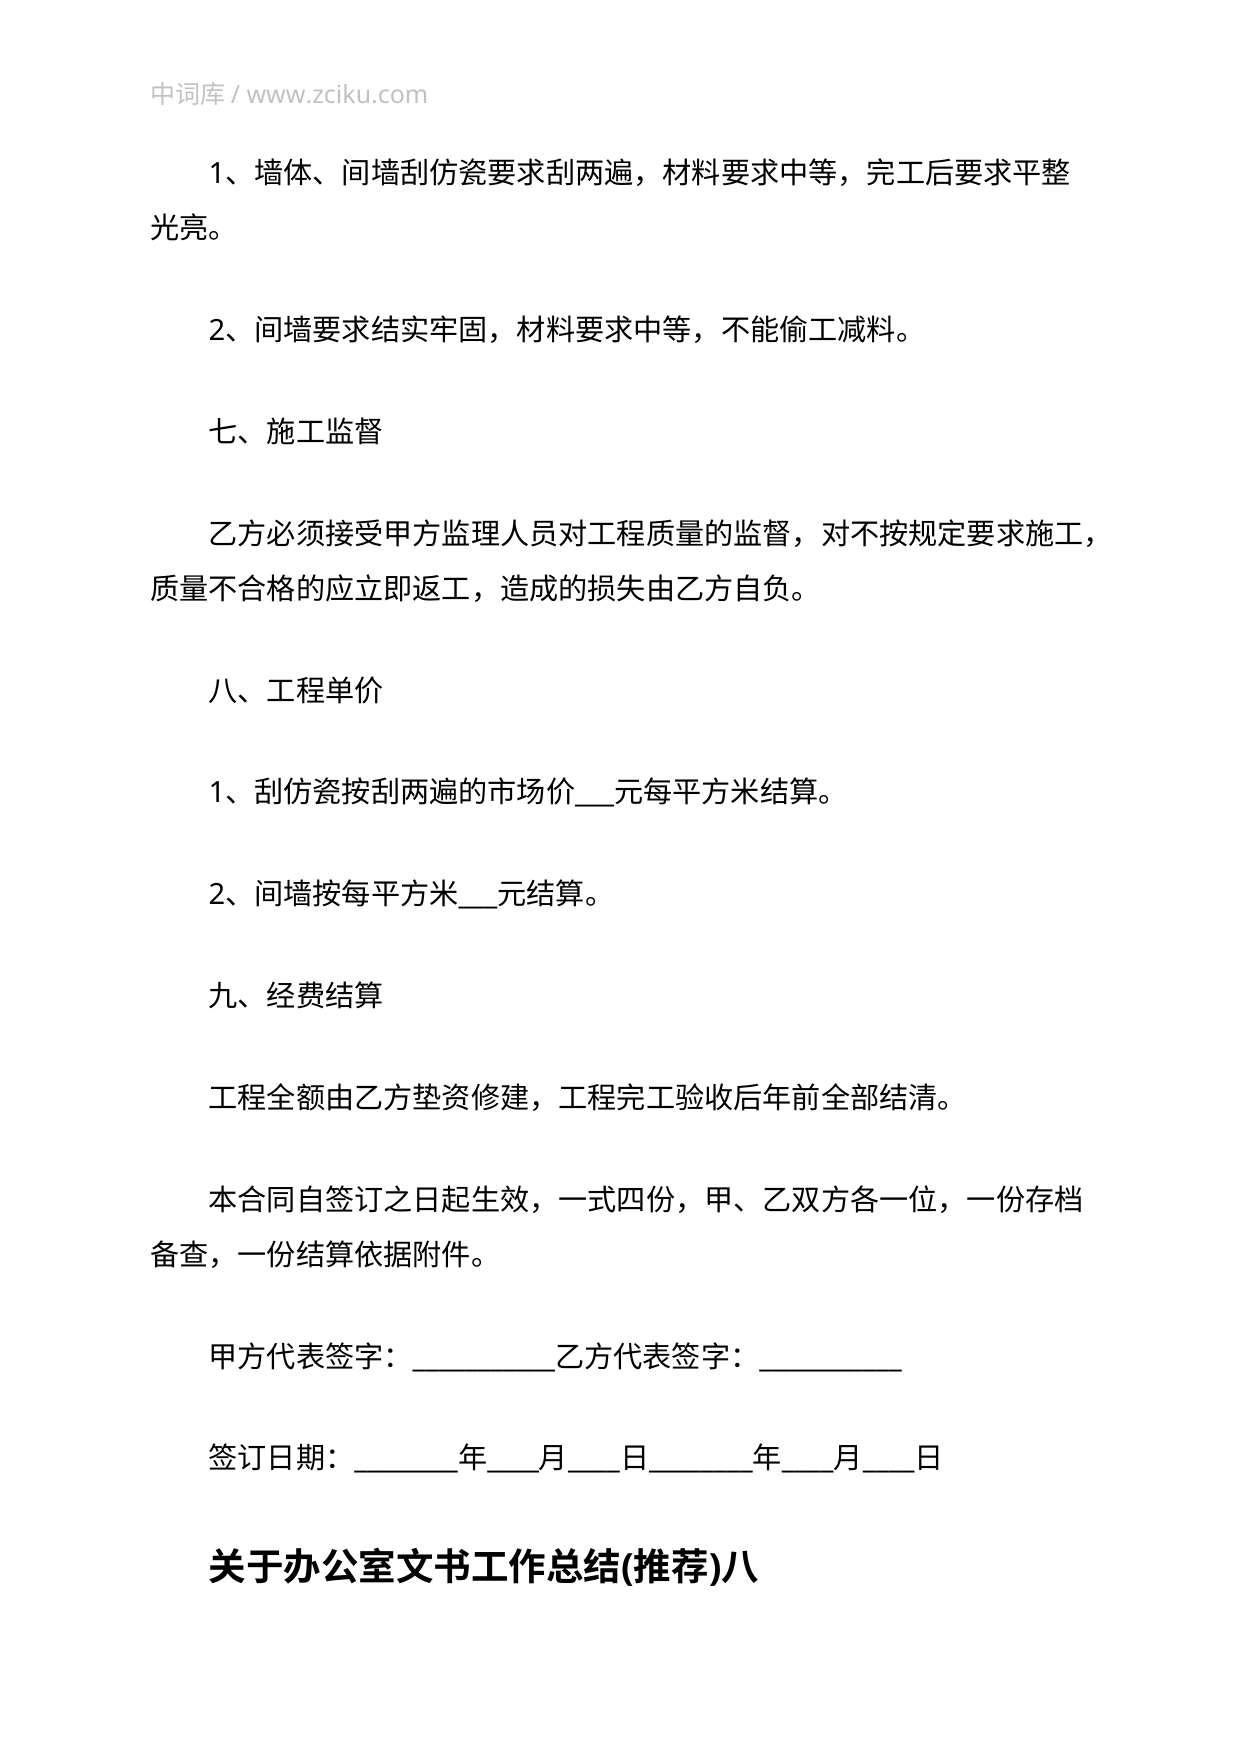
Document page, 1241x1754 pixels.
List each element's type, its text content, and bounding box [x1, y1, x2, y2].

text 签订日期：________年____月____日________年____月____日 [150, 1435, 1090, 1477]
text 本合同自签订之日起生效，一式四份，甲、乙双方各一位，一份存档备查，一份结算依据附件。 [150, 1176, 1090, 1274]
text 八、工程单价 [150, 667, 1090, 709]
text 甲方代表签字：___________乙方代表签字：___________ [150, 1333, 1090, 1376]
text 工程全额由乙方垫资修建，工程完工验收后年前全部结清。 [150, 1075, 1090, 1117]
text 1、墙体、间墙刮仿瓷要求刮两遍，材料要求中等，完工后要求平整光亮。 [150, 150, 1090, 247]
text 2、间墙要求结实牢固，材料要求中等，不能偷工减料。 [150, 307, 1090, 349]
text 乙方必须接受甲方监理人员对工程质量的监督，对不按规定要求施工，质量不合格的应立即返工，造成的损失由乙方自负。 [150, 511, 1090, 608]
text 关于办公室文书工作总结(推荐)八 [150, 1537, 1090, 1592]
text 1、刮仿瓷按刮两遍的市场价___元每平方米结算。 [150, 769, 1090, 811]
text 九、经费结算 [150, 973, 1090, 1015]
text 七、施工监督 [150, 409, 1090, 451]
text 2、间墙按每平方米___元结算。 [150, 871, 1090, 913]
